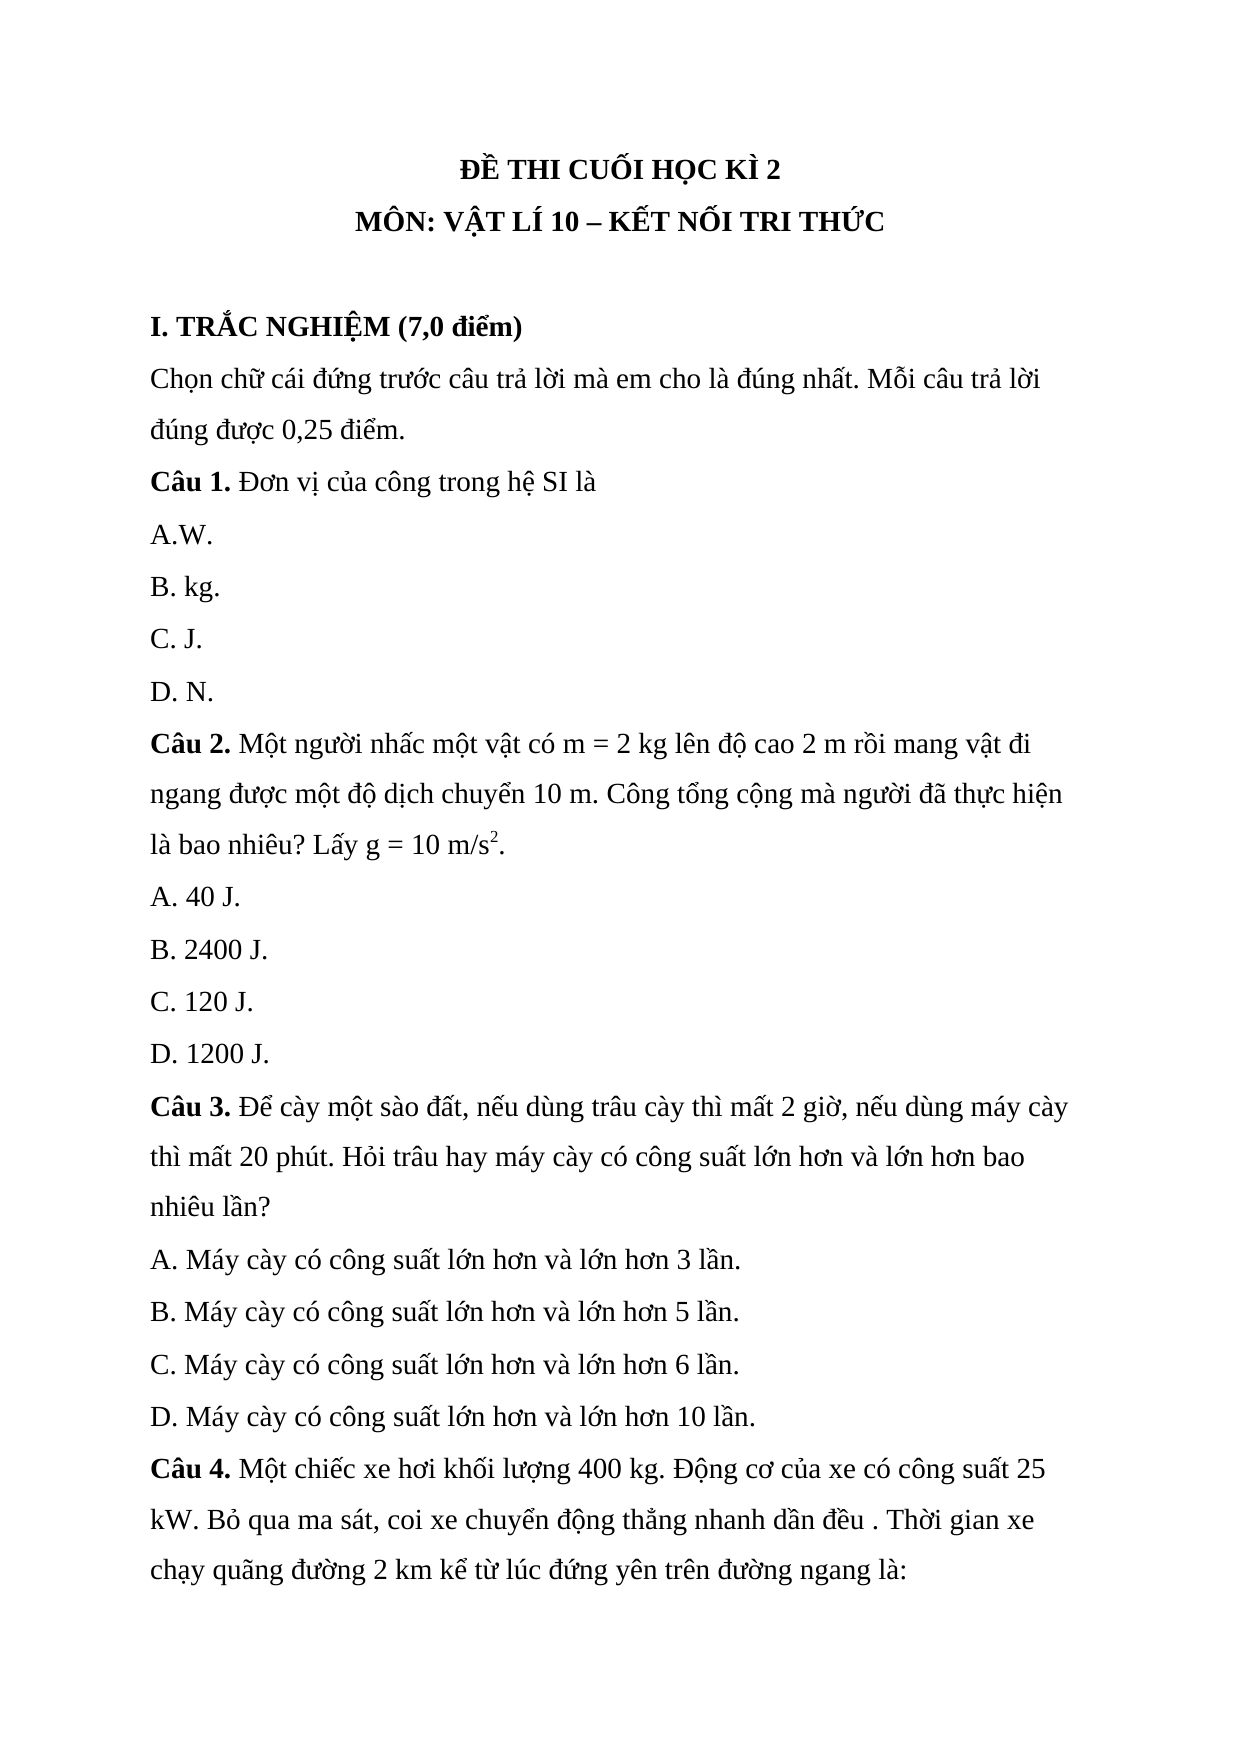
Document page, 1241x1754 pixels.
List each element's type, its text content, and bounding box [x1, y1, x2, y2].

text D. N. [150, 674, 1090, 707]
text ĐỀ THI CUỐI HỌC KÌ 2 [150, 152, 1090, 186]
text Chọn chữ cái đứng trước câu trả lời mà em cho là đúng nhất. Mỗi câu trả lời đúng được 0,25 điểm. [150, 362, 1090, 446]
text I. TRẮC NGHIỆM (7,0 điểm) [150, 309, 1090, 343]
text Câu 1. Đơn vị của công trong hệ SI là [150, 464, 1090, 498]
text Câu 4. Một chiếc xe hơi khối lượng 400 kg. Động cơ của xe có công suất 25 kW. Bỏ qua ma sát, coi xe chuyển động thẳng nhanh dần đều . Thời gian xe chạy quãng đường 2 km kể từ lúc đứng yên trên đường ngang là: [150, 1452, 1090, 1586]
text Câu 2. Một người nhấc một vật có m = 2 kg lên độ cao 2 m rồi mang vật đi ngang được một độ dịch chuyển 10 m. Công tổng cộng mà người đã thực hiện là bao nhiêu? Lấy g = 10 m/s2. [150, 726, 1090, 861]
text C. J. [150, 622, 1090, 655]
text B. Máy cày có công suất lớn hơn và lớn hơn 5 lần. [150, 1294, 1090, 1328]
text C. 120 J. [150, 984, 1090, 1018]
text B. 2400 J. [150, 932, 1090, 965]
text Câu 3. Để cày một sào đất, nếu dùng trâu cày thì mất 2 giờ, nếu dùng máy cày thì mất 20 phút. Hỏi trâu hay máy cày có công suất lớn hơn và lớn hơn bao nhiêu lần? [150, 1089, 1090, 1223]
text A. Máy cày có công suất lớn hơn và lớn hơn 3 lần. [150, 1242, 1090, 1276]
text B. kg. [150, 569, 1090, 603]
text C. Máy cày có công suất lớn hơn và lớn hơn 6 lần. [150, 1347, 1090, 1380]
text MÔN: VẬT LÍ 10 – KẾT NỐI TRI THỨC [150, 204, 1090, 238]
text D. Máy cày có công suất lớn hơn và lớn hơn 10 lần. [150, 1399, 1090, 1433]
text A.W. [150, 517, 1090, 550]
text A. 40 J. [150, 879, 1090, 913]
text D. 1200 J. [150, 1037, 1090, 1070]
